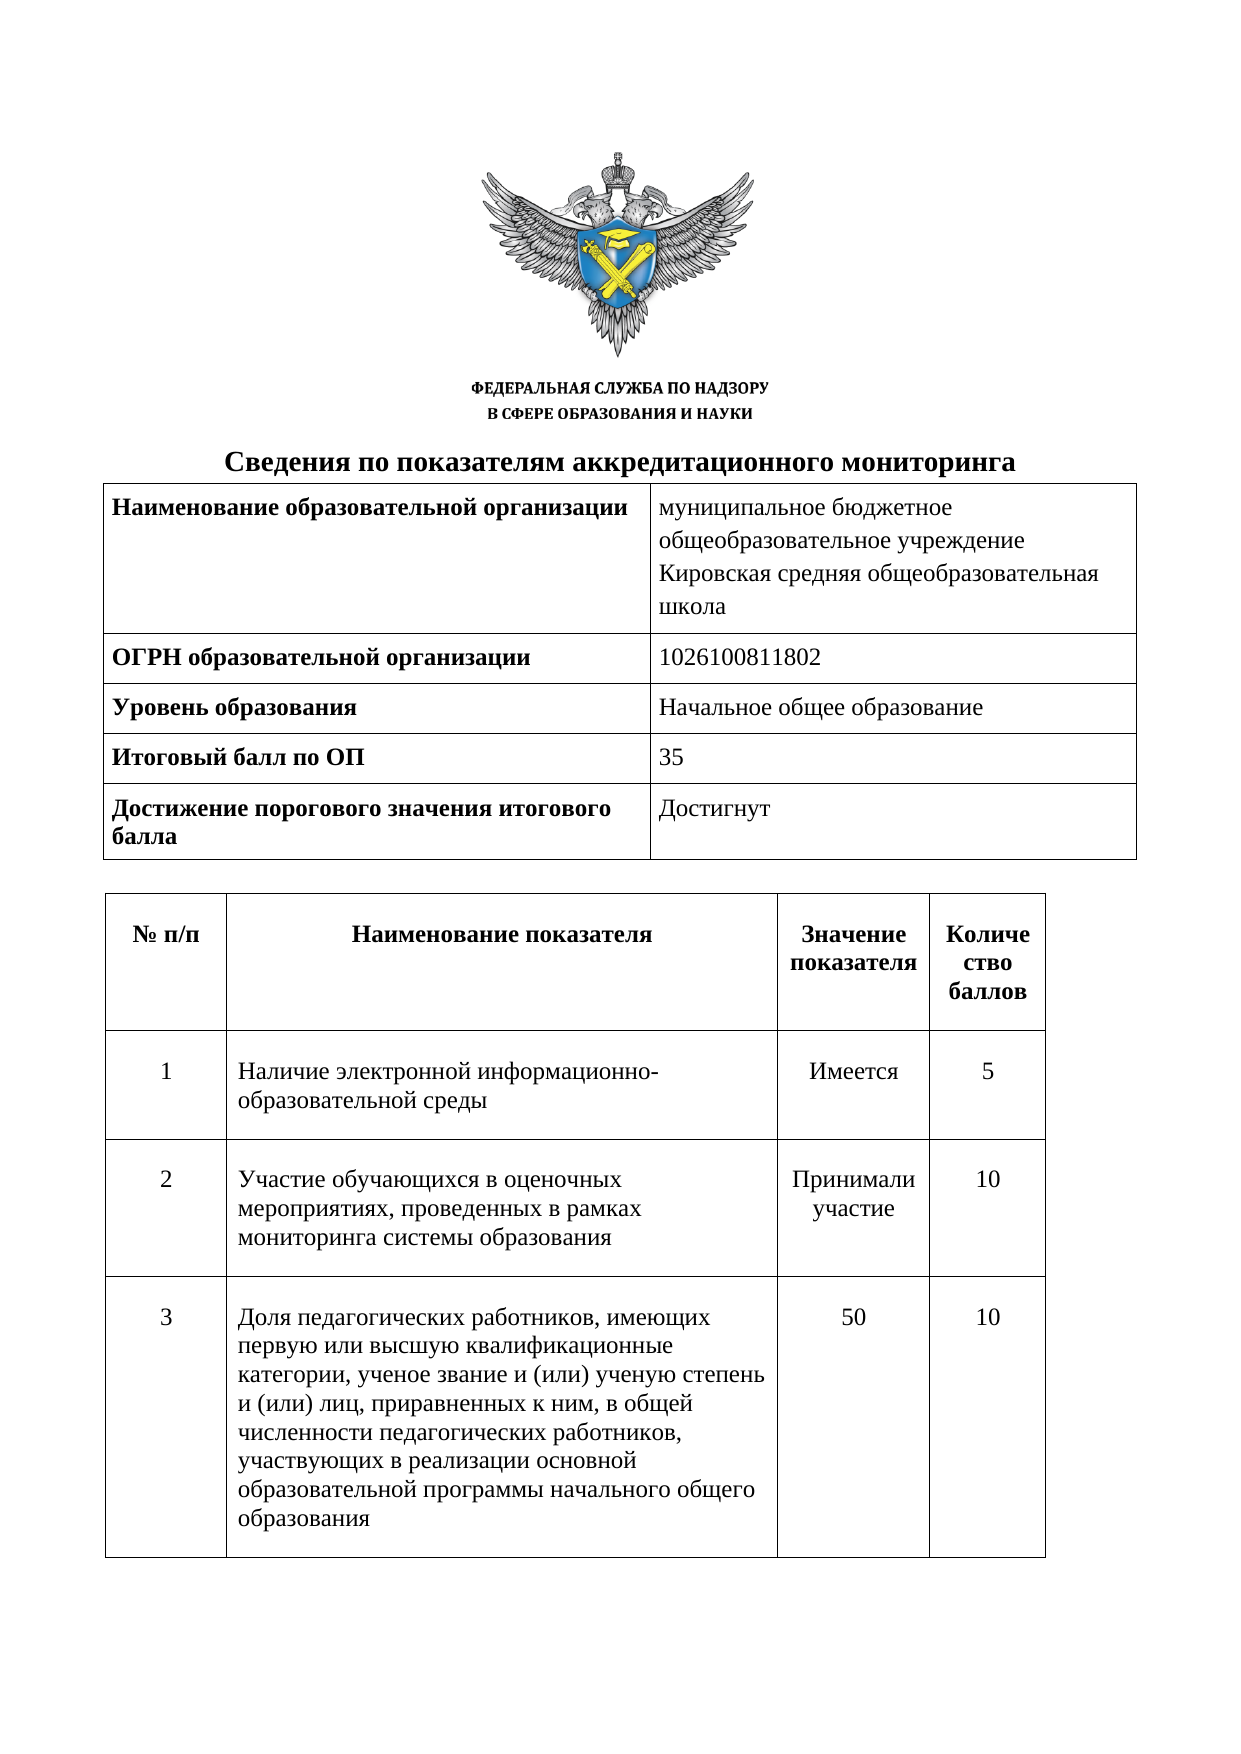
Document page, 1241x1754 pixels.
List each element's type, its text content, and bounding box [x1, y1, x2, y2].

text Сведения по показателям аккредитационного мониторинга [150, 444, 1090, 478]
table_header Наименование показателя [227, 894, 777, 1030]
picture [471, 150, 769, 419]
table_cell Уровень образования [104, 684, 650, 733]
table_cell Доля педагогических работников, имеющих первую или высшую квалификационные категории, ученое звание и (или) ученую степень и (или) лиц, приравненных к ним, в общей численности педагогических работников, участвующих в реализации основной образовательной программы начального общего образования [227, 1277, 777, 1557]
table_cell Достижение порогового значения итогового балла [104, 784, 650, 858]
table_cell 10 [930, 1277, 1045, 1557]
table_cell Итоговый балл по ОП [104, 734, 650, 783]
table_header № п/п [106, 894, 226, 1030]
table_cell ОГРН образовательной организации [104, 634, 650, 683]
table_cell Принимали участие [778, 1140, 929, 1276]
table_cell Наличие электронной информационно-образовательной среды [227, 1031, 777, 1138]
table_cell 1 [106, 1031, 226, 1138]
table_cell 3 [106, 1277, 226, 1557]
table_cell 5 [930, 1031, 1045, 1138]
table_header муниципальное бюджетное общеобразовательное учреждение Кировская средняя общеобразовательная школа [651, 484, 1136, 632]
table_header Значение показателя [778, 894, 929, 1030]
table_cell 50 [778, 1277, 929, 1557]
table_cell Участие обучающихся в оценочных мероприятиях, проведенных в рамках мониторинга системы образования [227, 1140, 777, 1276]
table_cell 1026100811802 [651, 634, 1136, 683]
table_header Наименование образовательной организации [104, 484, 650, 632]
table_cell 10 [930, 1140, 1045, 1276]
table_cell 35 [651, 734, 1136, 783]
table_cell Имеется [778, 1031, 929, 1138]
table_header Количество баллов [930, 894, 1045, 1030]
table_cell 2 [106, 1140, 226, 1276]
table_cell Начальное общее образование [651, 684, 1136, 733]
table_cell Достигнут [651, 784, 1136, 858]
